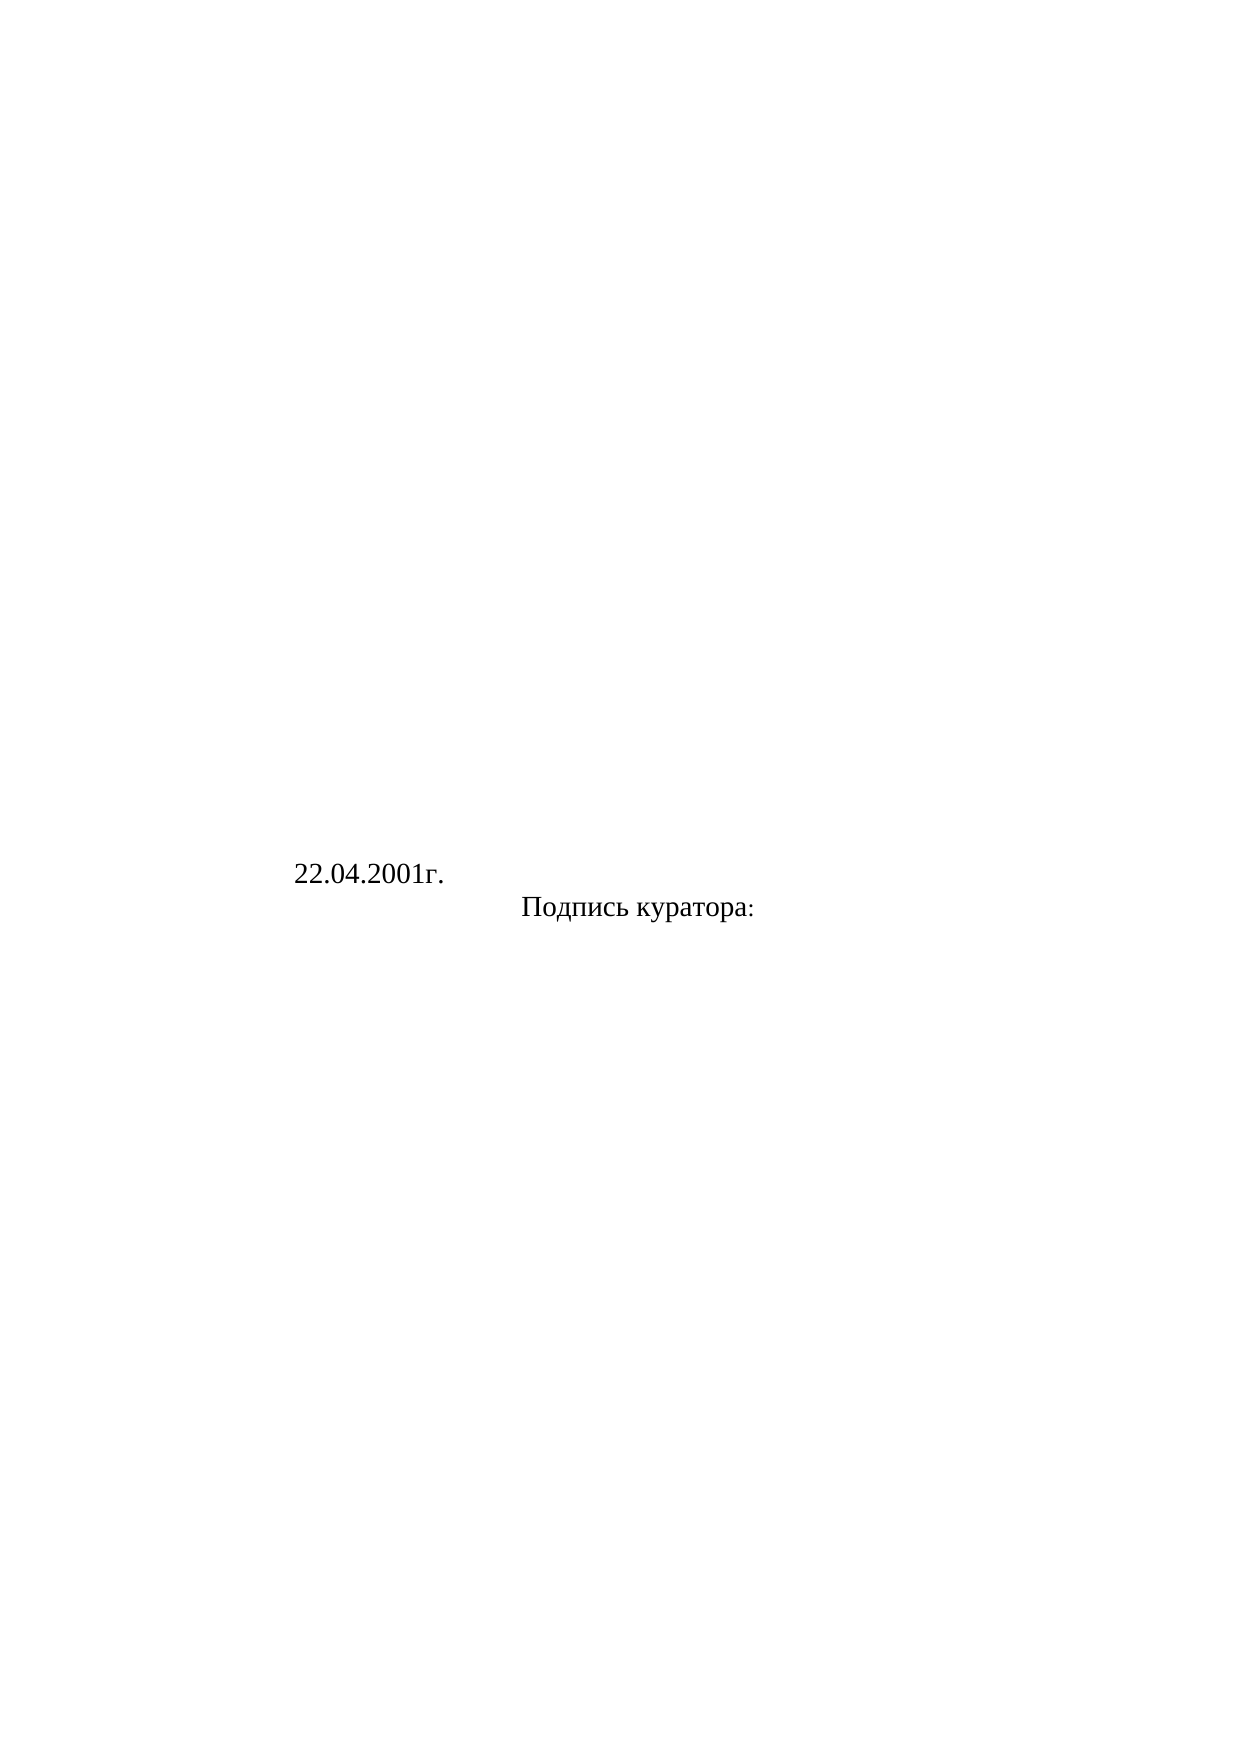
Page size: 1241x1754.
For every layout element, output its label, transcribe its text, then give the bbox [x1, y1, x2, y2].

text Подпись куратора: [177, 889, 1122, 923]
text 22.04.2001г. [177, 856, 1122, 889]
